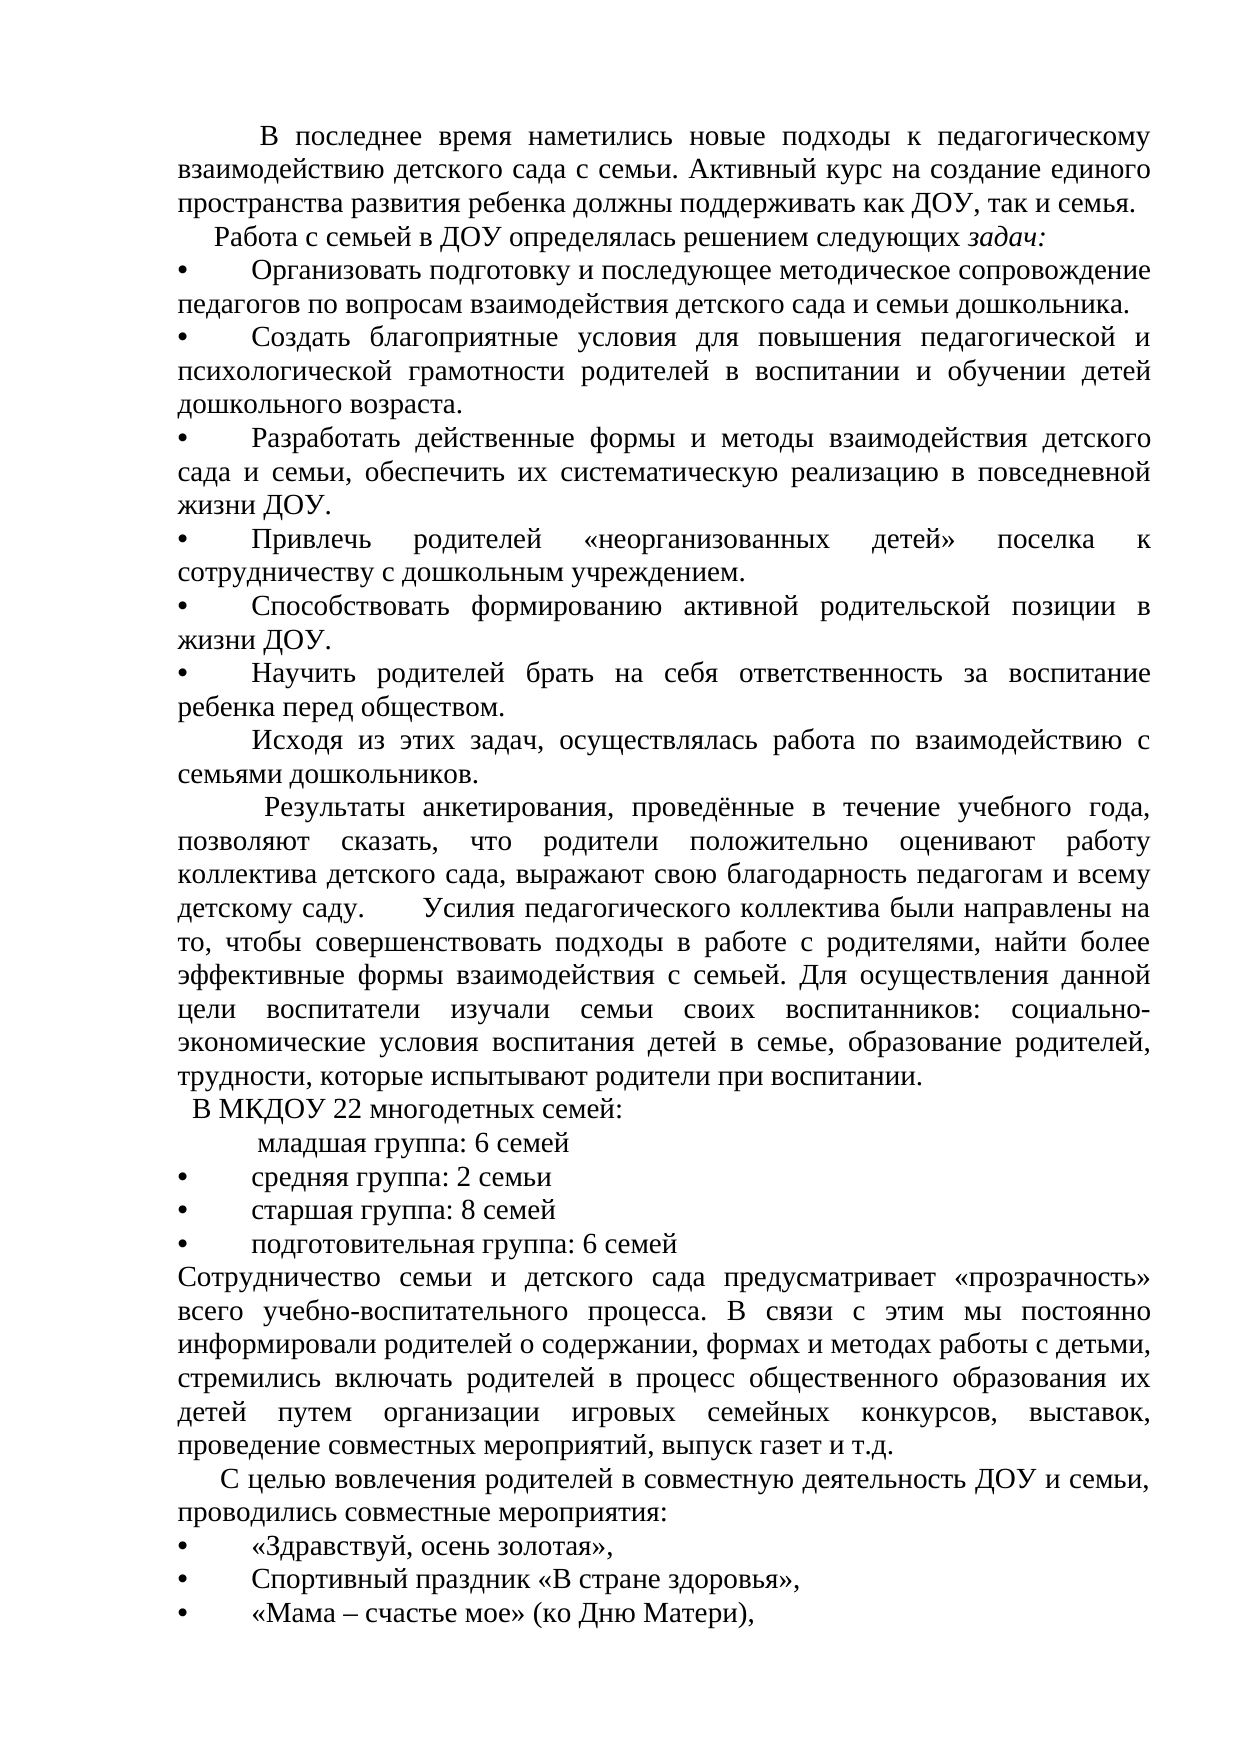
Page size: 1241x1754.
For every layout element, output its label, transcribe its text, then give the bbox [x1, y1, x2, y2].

list средняя группа: 2 семьи [177, 1158, 1152, 1192]
list Спортивный праздник «В стране здоровья», [177, 1561, 1152, 1595]
text младшая группа: 6 семей [177, 1125, 1152, 1158]
list Привлечь родителей «неорганизованных детей» поселка к сотрудничеству с дошкольным учреждением. [177, 521, 1152, 588]
list Создать благоприятные условия для повышения педагогической и психологической грамотности родителей в воспитании и обучении детей дошкольного возраста. [177, 319, 1152, 420]
list Научить родителей брать на себя ответственность за воспитание ребенка перед обществом. [177, 655, 1152, 722]
text Сотрудничество семьи и детского сада предусматривает «прозрачность» всего учебно-воспитательного процесса. В связи с этим мы постоянно информировали родителей о содержании, формах и методах работы с детьми, стремились включать родителей в процесс общественного образования их детей путем организации игровых семейных конкурсов, выставок, проведение совместных мероприятий, выпуск газет и т.д. [177, 1259, 1152, 1461]
list старшая группа: 8 семей [177, 1192, 1152, 1226]
text Результаты анкетирования, проведённые в течение учебного года, позволяют сказать, что родители положительно оценивают работу коллектива детского сада, выражают свою благодарность педагогам и всему детскому саду. Усилия педагогического коллектива были направлены на то, чтобы совершенствовать подходы в работе с родителями, найти более эффективные формы взаимодействия с семьей. Для осуществления данной цели воспитатели изучали семьи своих воспитанников: социально-экономические условия воспитания детей в семье, образование родителей, трудности, которые испытывают родители при воспитании. [177, 789, 1152, 1091]
list Способствовать формированию активной родительской позиции в жизни ДОУ. [177, 588, 1152, 655]
text С целью вовлечения родителей в совместную деятельность ДОУ и семьи, проводились совместные мероприятия: [177, 1461, 1152, 1528]
list Разработать действенные формы и методы взаимодействия детского сада и семьи, обеспечить их систематическую реализацию в повседневной жизни ДОУ. [177, 420, 1152, 521]
text Работа с семьей в ДОУ определялась решением следующих задач: [177, 219, 1152, 252]
text В МКДОУ 22 многодетных семей: [177, 1091, 1152, 1125]
list «Здравствуй, осень золотая», [177, 1528, 1152, 1561]
text Исходя из этих задач, осуществлялась работа по взаимодействию с семьями дошкольников. [177, 722, 1152, 789]
list подготовительная группа: 6 семей [177, 1226, 1152, 1259]
list «Мама – счастье мое» (ко Дню Матери), [177, 1595, 1152, 1629]
text В последнее время наметились новые подходы к педагогическому взаимодействию детского сада с семьи. Активный курс на создание единого пространства развития ребенка должны поддерживать как ДОУ, так и семья. [177, 118, 1152, 219]
list Организовать подготовку и последующее методическое сопровождение педагогов по вопросам взаимодействия детского сада и семьи дошкольника. [177, 252, 1152, 319]
